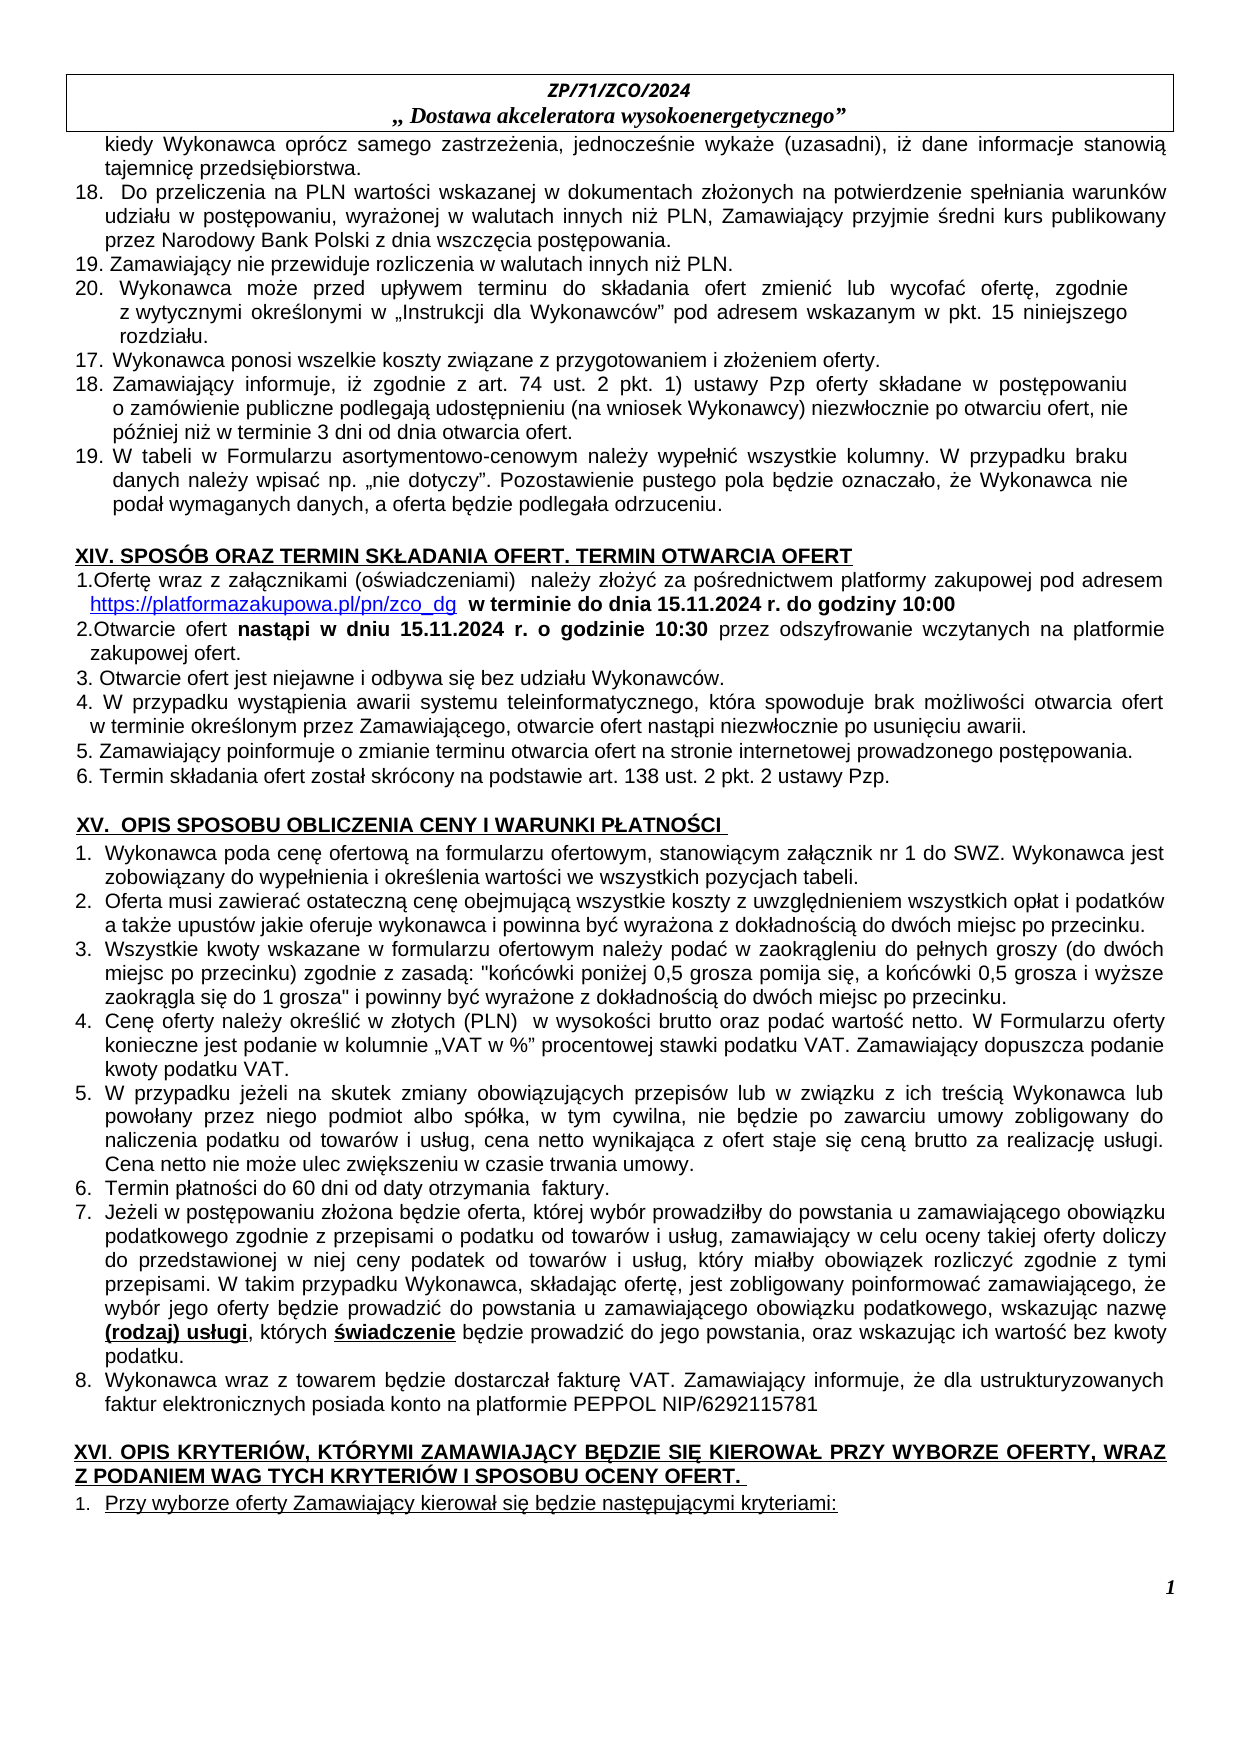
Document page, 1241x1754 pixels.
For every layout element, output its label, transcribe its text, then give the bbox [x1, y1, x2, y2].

list Przy wyborze oferty Zamawiający kierował się będzie następującymi kryteriami: [75, 1491, 1126, 1515]
text 4. W przypadku wystąpienia awarii systemu teleinformatycznego, która spowoduje brak możliwości otwarcia ofert w terminie określonym przez Zamawiającego, otwarcie ofert nastąpi niezwłocznie po usunięciu awarii. [76, 690, 1165, 738]
list Termin płatności do 60 dni od daty otrzymania faktury. [75, 1176, 1165, 1200]
list W tabeli w Formularzu asortymentowo-cenowym należy wypełnić wszystkie kolumny. W przypadku braku danych należy wpisać np. „nie dotyczy”. Pozostawienie pustego pola będzie oznaczało, że Wykonawca nie podał wymaganych danych, a oferta będzie podlegała odrzuceniu. [75, 443, 1129, 515]
list Wszystkie kwoty wskazane w formularzu ofertowym należy podać w zaokrągleniu do pełnych groszy (do dwóch miejsc po przecinku) zgodnie z zasadą: "końcówki poniżej 0,5 grosza pomija się, a końcówki 0,5 grosza i wyższe zaokrągla się do 1 grosza" i powinny być wyrażone z dokładnością do dwóch miejsc po przecinku. [75, 937, 1165, 1008]
text 5. Zamawiający poinformuje o zmianie terminu otwarcia ofert na stronie internetowej prowadzonego postępowania. [76, 739, 1165, 763]
text 3. Otwarcie ofert jest niejawne i odbywa się bez udziału Wykonawców. [76, 666, 1165, 689]
text 6. Termin składania ofert został skrócony na podstawie art. 138 ust. 2 pkt. 2 ustawy Pzp. [76, 763, 1165, 787]
text XIV. SPOSÓB ORAZ TERMIN SKŁADANIA OFERT. TERMIN OTWARCIA OFERT [75, 544, 1165, 568]
list W przypadku jeżeli na skutek zmiany obowiązujących przepisów lub w związku z ich treścią Wykonawca lub powołany przez niego podmiot albo spółka, w tym cywilna, nie będzie po zawarciu umowy zobligowany do naliczenia podatku od towarów i usług, cena netto wynikająca z ofert staje się ceną brutto za realizację usługi. Cena netto nie może ulec zwiększeniu w czasie trwania umowy. [75, 1080, 1165, 1176]
text 1.Ofertę wraz z załącznikami (oświadczeniami) należy złożyć za pośrednictwem platformy zakupowej pod adresem https://platformazakupowa.pl/pn/zco_dg w terminie do dnia 15.11.2024 r. do godziny 10:00 [76, 568, 1165, 616]
list Jeżeli w postępowaniu złożona będzie oferta, której wybór prowadziłby do powstania u zamawiającego obowiązku podatkowego zgodnie z przepisami o podatku od towarów i usług, zamawiający w celu oceny takiej oferty doliczy do przedstawionej w niej ceny podatek od towarów i usług, który miałby obowiązek rozliczyć zgodnie z tymi przepisami. W takim przypadku Wykonawca, składając ofertę, jest zobligowany poinformować zamawiającego, że wybór jego oferty będzie prowadzić do powstania u zamawiającego obowiązku podatkowego, wskazując nazwę (rodzaj) usługi, których świadczenie będzie prowadzić do jego powstania, oraz wskazując ich wartość bez kwoty podatku. [75, 1200, 1168, 1368]
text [75, 132, 1168, 180]
text 2.Otwarcie ofert nastąpi w dniu 15.11.2024 r. o godzinie 10:30 przez odszyfrowanie wczytanych na platformie zakupowej ofert. [76, 617, 1165, 665]
text 20. Wykonawca może przed upływem terminu do składania ofert zmienić lub wycofać ofertę, zgodnie z wytycznymi określonymi w „Instrukcji dla Wykonawców” pod adresem wskazanym w pkt. 15 niniejszego rozdziału. [75, 276, 1129, 348]
list Wykonawca ponosi wszelkie koszty związane z przygotowaniem i złożeniem oferty. [75, 348, 1129, 372]
list Wykonawca poda cenę ofertową na formularzu ofertowym, stanowiącym załącznik nr 1 do SWZ. Wykonawca jest zobowiązany do wypełnienia i określenia wartości we wszystkich pozycjach tabeli. [75, 841, 1165, 889]
list Cenę oferty należy określić w złotych (PLN) w wysokości brutto oraz podać wartość netto. W Formularzu oferty konieczne jest podanie w kolumnie „VAT w %” procentowej stawki podatku VAT. Zamawiający dopuszcza podanie kwoty podatku VAT. [75, 1008, 1165, 1080]
text 19. Zamawiający nie przewiduje rozliczenia w walutach innych niż PLN. [75, 252, 1129, 276]
text XV. OPIS SPOSOBU OBLICZENIA CENY I WARUNKI PŁATNOŚCI [76, 813, 1165, 837]
list Wykonawca wraz z towarem będzie dostarczał fakturę VAT. Zamawiający informuje, że dla ustrukturyzowanych faktur elektronicznych posiada konto na platformie PEPPOL NIP/6292115781 [75, 1368, 1165, 1416]
list Zamawiający informuje, iż zgodnie z art. 74 ust. 2 pkt. 1) ustawy Pzp oferty składane w postępowaniu o zamówienie publiczne podlegają udostępnieniu (na wniosek Wykonawcy) niezwłocznie po otwarciu ofert, nie później niż w terminie 3 dni od dnia otwarcia ofert. [75, 372, 1129, 443]
list Oferta musi zawierać ostateczną cenę obejmującą wszystkie koszty z uwzględnieniem wszystkich opłat i podatków a także upustów jakie oferuje wykonawca i powinna być wyrażona z dokładnością do dwóch miejsc po przecinku. [75, 889, 1165, 937]
text 18. Do przeliczenia na PLN wartości wskazanej w dokumentach złożonych na potwierdzenie spełniania warunków udziału w postępowaniu, wyrażonej w walutach innych niż PLN, Zamawiający przyjmie średni kurs publikowany przez Narodowy Bank Polski z dnia wszczęcia postępowania. [75, 180, 1168, 252]
text XVI. Opis kryteriów, którymi zamawiający będzie się kierował przy wyborze oferty, wraz z podaniem wag tych kryteriów i sposobu oceny ofert. [73, 1440, 1168, 1488]
